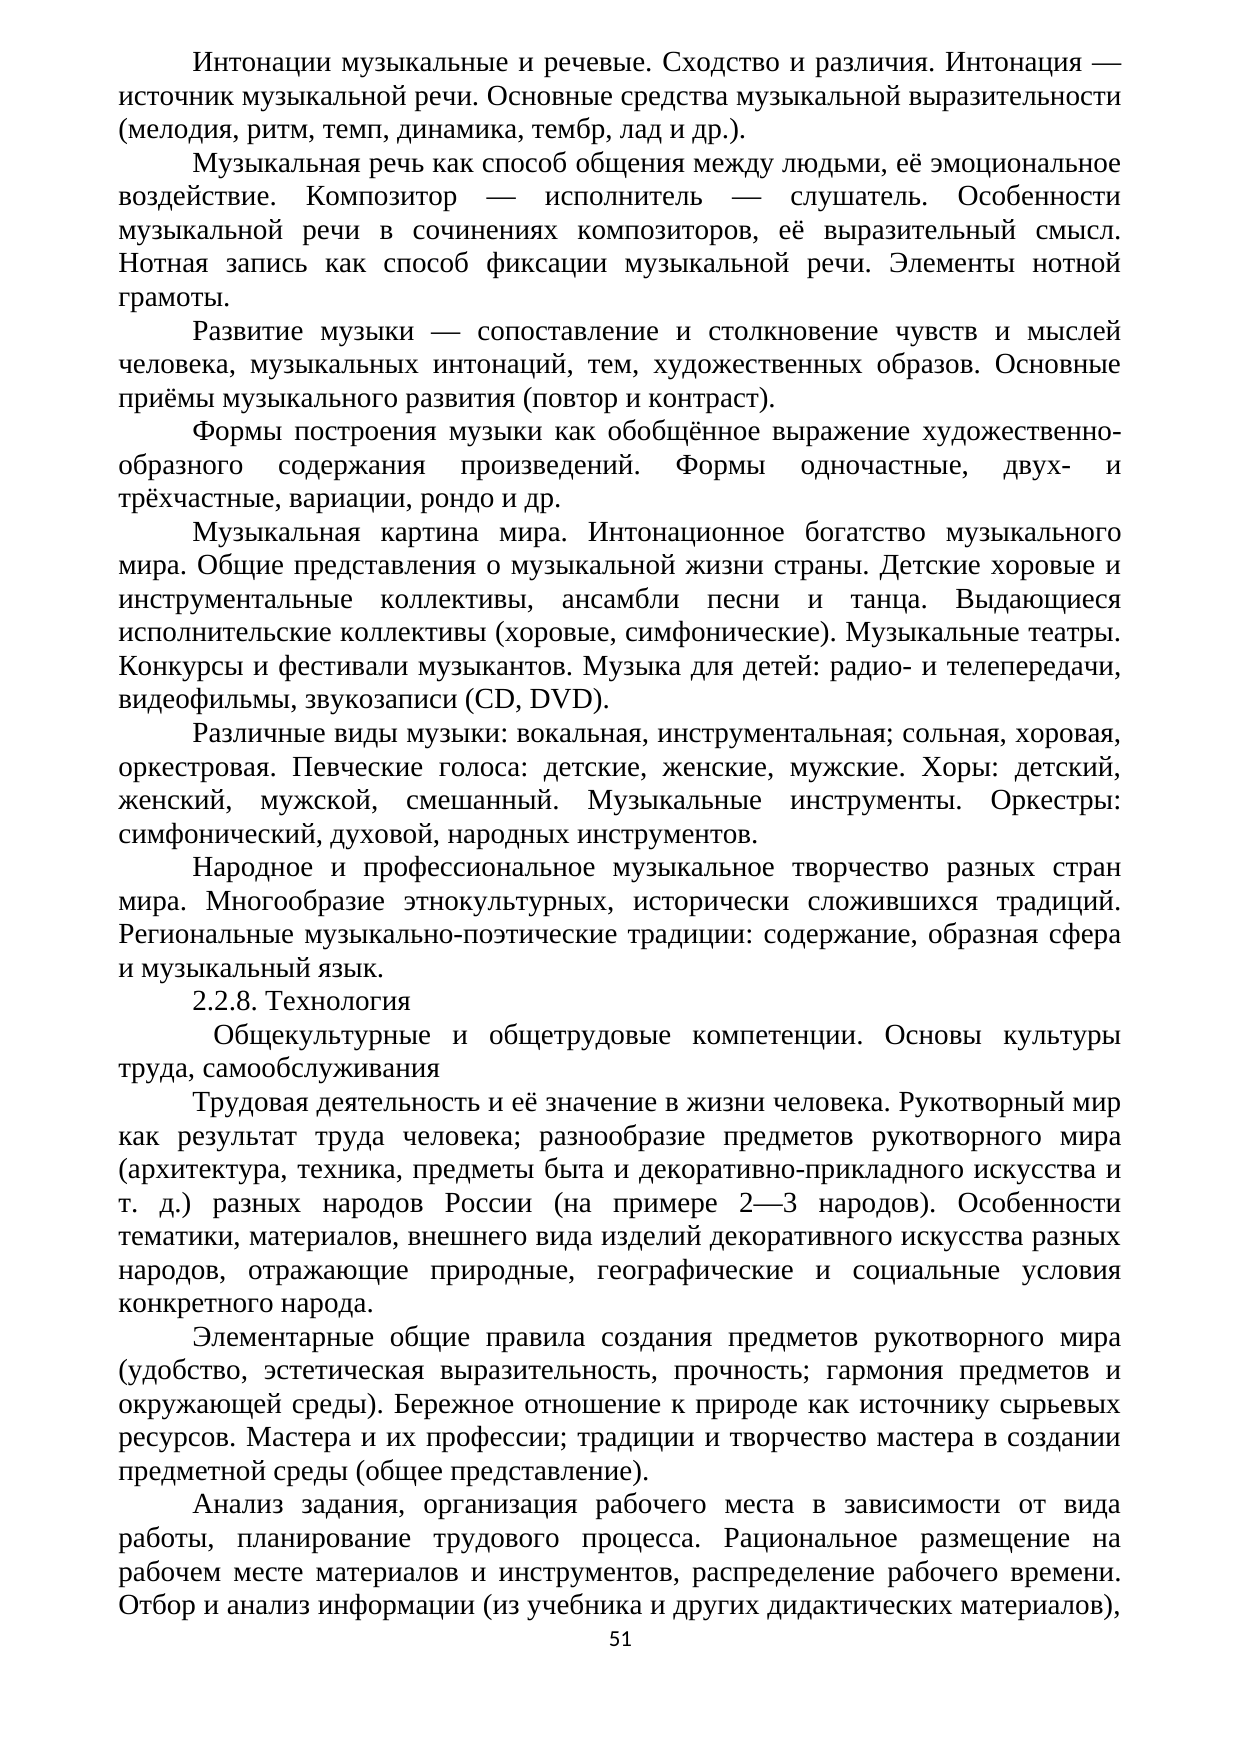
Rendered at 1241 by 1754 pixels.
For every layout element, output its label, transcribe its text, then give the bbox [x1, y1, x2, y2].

list Формы построения музыки как обобщённое выражение художественно-образного содержания произведений. Формы одночастные, двух- и трёхчастные, вариации, рондо и др. [118, 413, 1122, 514]
list Элементарные общие правила создания предметов рукотворного мира (удобство, эстетическая выразительность, прочность; гармония предметов и окружающей среды). Бережное отношение к природе как источнику сырьевых ресурсов. Мастера и их профессии; традиции и творчество мастера в создании предметной среды (общее представление). [118, 1319, 1122, 1487]
list Трудовая деятельность и её значение в жизни человека. Рукотворный мир как результат труда человека; разнообразие предметов рукотворного мира (архитектура, техника, предметы быта и декоративно-прикладного искусства и т. д.) разных народов России (на примере 2—3 народов). Особенности тематики, материалов, внешнего вида изделий декоративного искусства разных народов, отражающие природные, географические и социальные условия конкретного народа. [118, 1084, 1122, 1319]
list Музыкальная речь как способ общения между людьми, её эмоциональное воздействие. Композитор — исполнитель — слушатель. Особенности музыкальной речи в сочинениях композиторов, её выразительный смысл. Нотная запись как способ фиксации музыкальной речи. Элементы нотной грамоты. [118, 145, 1122, 313]
list 2.2.8. Технология [118, 983, 1122, 1017]
list Народное и профессиональное музыкальное творчество разных стран мира. Многообразие этнокультурных, исторически сложившихся традиций. Региональные музыкально-поэтические традиции: содержание, образная сфера и музыкальный язык. [118, 849, 1122, 983]
list Интонации музыкальные и речевые. Сходство и различия. Интонация — источник музыкальной речи. Основные средства музыкальной выразительности (мелодия, ритм, темп, динамика, тембр, лад и др.). [118, 44, 1122, 145]
list Различные виды музыки: вокальная, инструментальная; сольная, хоровая, оркестровая. Певческие голоса: детские, женские, мужские. Хоры: детский, женский, мужской, смешанный. Музыкальные инструменты. Оркестры: симфонический, духовой, народных инструментов. [118, 715, 1122, 849]
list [118, 1487, 1122, 1621]
list Развитие музыки — сопоставление и столкновение чувств и мыслей человека, музыкальных интонаций, тем, художественных образов. Основные приёмы музыкального развития (повтор и контраст). [118, 313, 1122, 413]
list Музыкальная картина мира. Интонационное богатство музыкального мира. Общие представления о музыкальной жизни страны. Детские хоровые и инструментальные коллективы, ансамбли песни и танца. Выдающиеся исполнительские коллективы (хоровые, симфонические). Музыкальные театры. Конкурсы и фестивали музыкантов. Музыка для детей: радио- и телепередачи, видеофильмы, звукозаписи (CD, DVD). [118, 514, 1122, 715]
list Общекультурные и общетрудовые компетенции. Основы культуры труда, самообслуживания [118, 1017, 1122, 1084]
